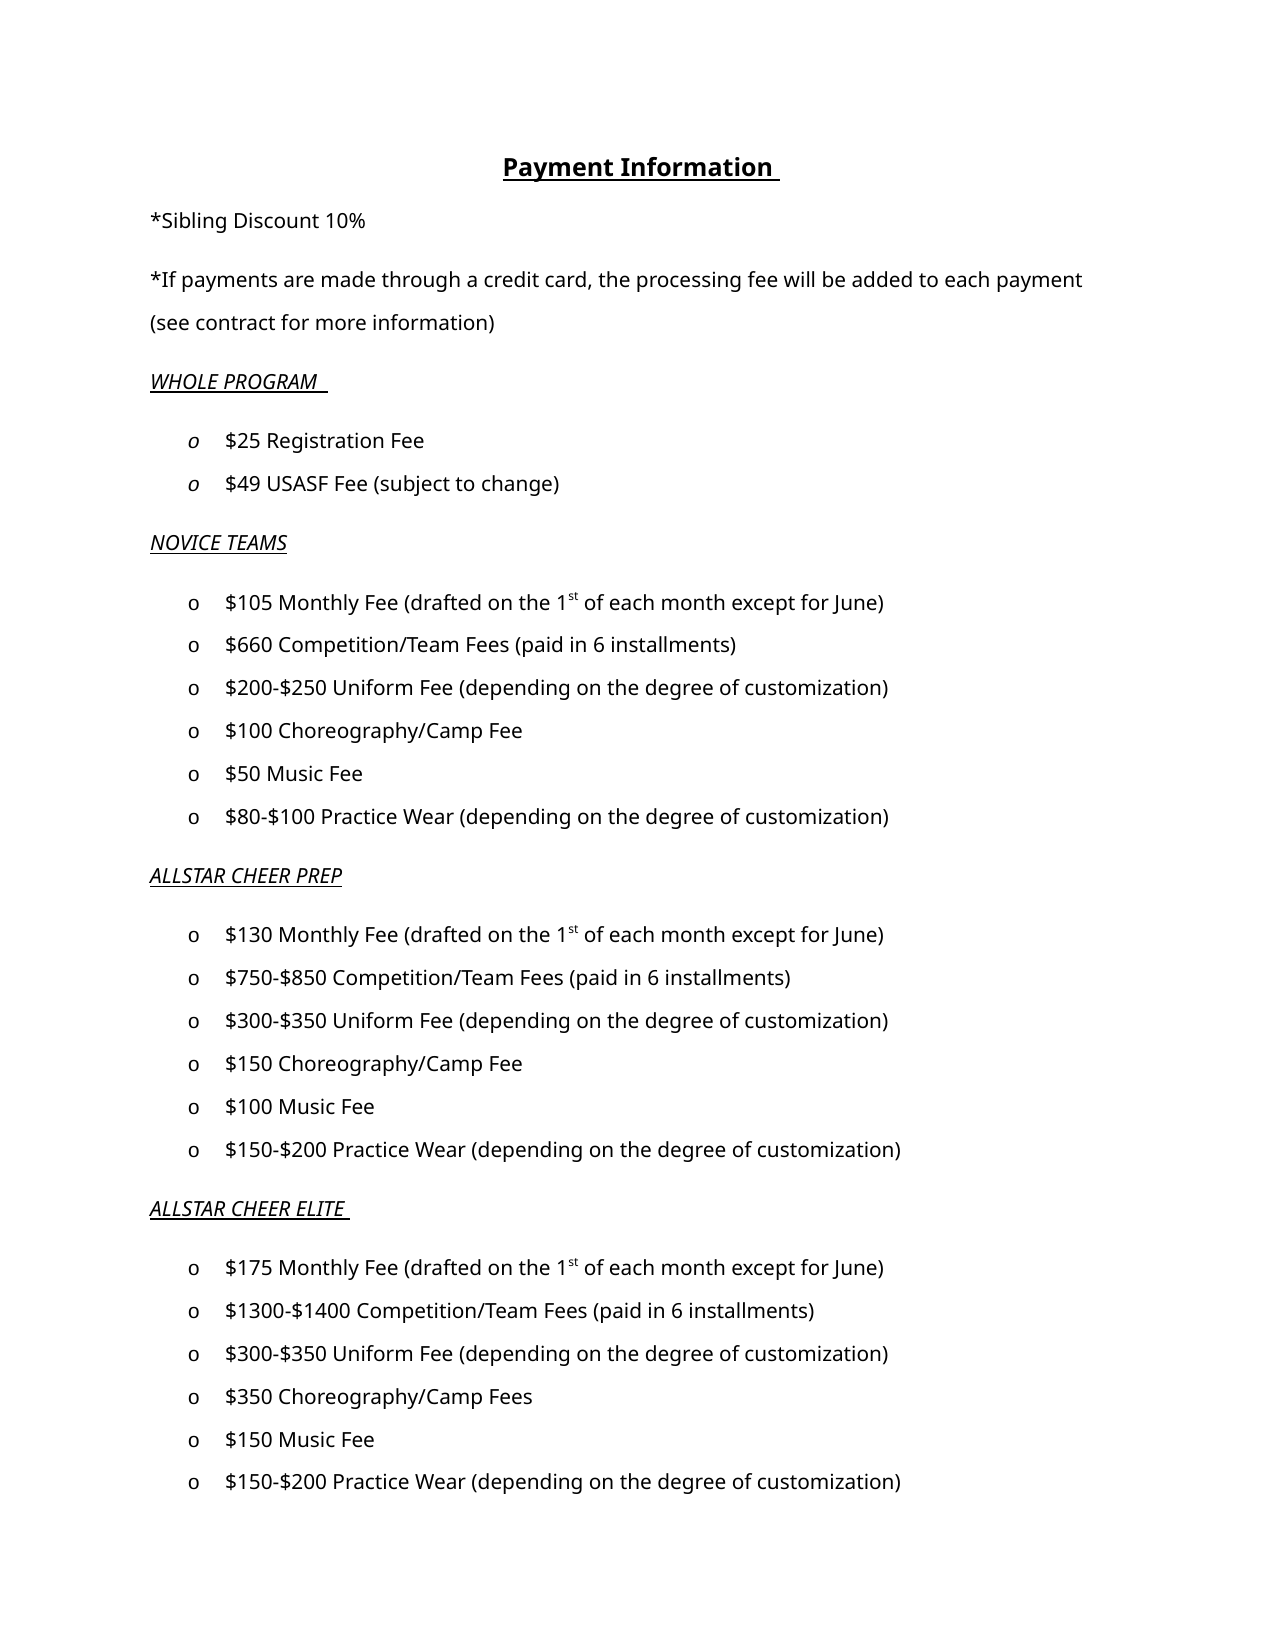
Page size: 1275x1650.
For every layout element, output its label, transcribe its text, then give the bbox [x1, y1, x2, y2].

list $300-$350 Uniform Fee (depending on the degree of customization) [187, 1006, 1125, 1035]
list $150-$200 Practice Wear (depending on the degree of customization) [187, 1135, 1125, 1163]
list $150-$200 Practice Wear (depending on the degree of customization) [187, 1467, 1125, 1496]
text ALLSTAR CHEER ELITE [150, 1194, 1125, 1223]
list $80-$100 Practice Wear (depending on the degree of customization) [187, 802, 1125, 830]
text *Sibling Discount 10% [150, 206, 1125, 234]
list $50 Music Fee [187, 759, 1125, 788]
list $1300-$1400 Competition/Team Fees (paid in 6 installments) [187, 1296, 1125, 1325]
list $100 Choreography/Camp Fee [187, 716, 1125, 745]
list $300-$350 Uniform Fee (depending on the degree of customization) [187, 1339, 1125, 1368]
text ALLSTAR CHEER PREP [150, 861, 1125, 890]
list $150 Choreography/Camp Fee [187, 1049, 1125, 1078]
text WHOLE PROGRAM [150, 367, 1125, 395]
text Payment Information [150, 150, 1125, 184]
list $25 Registration Fee [187, 426, 1125, 455]
list $100 Music Fee [187, 1092, 1125, 1120]
list $660 Competition/Team Fees (paid in 6 installments) [187, 631, 1125, 659]
list $175 Monthly Fee (drafted on the 1st of each month except for June) [187, 1253, 1125, 1282]
list $750-$850 Competition/Team Fees (paid in 6 installments) [187, 963, 1125, 992]
list $150 Music Fee [187, 1425, 1125, 1453]
list $200-$250 Uniform Fee (depending on the degree of customization) [187, 673, 1125, 702]
list $130 Monthly Fee (drafted on the 1st of each month except for June) [187, 921, 1125, 949]
list $350 Choreography/Camp Fees [187, 1382, 1125, 1410]
list $105 Monthly Fee (drafted on the 1st of each month except for June) [187, 588, 1125, 616]
text NOVICE TEAMS [150, 528, 1125, 557]
list $49 USASF Fee (subject to change) [187, 469, 1125, 498]
text *If payments are made through a credit card, the processing fee will be added to each payment (see contract for more information) [150, 265, 1125, 336]
